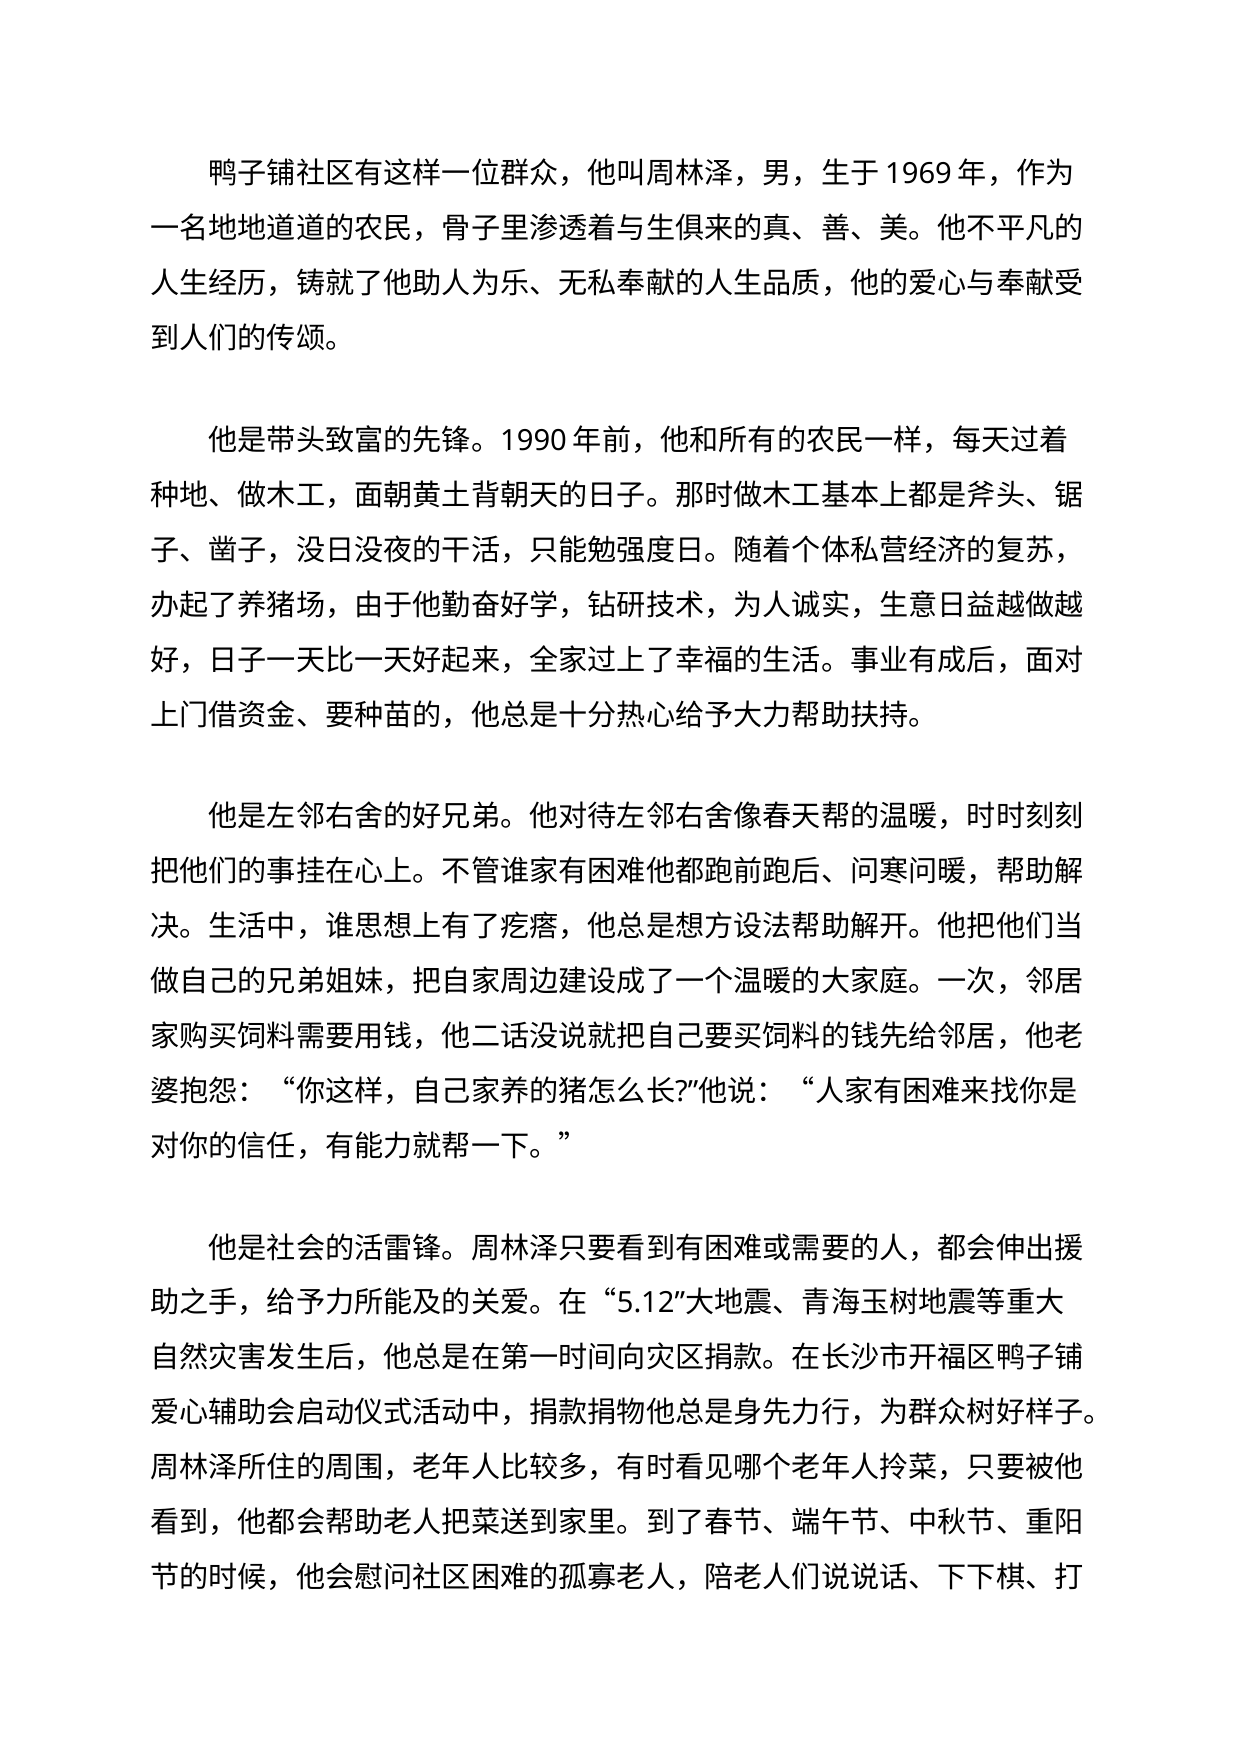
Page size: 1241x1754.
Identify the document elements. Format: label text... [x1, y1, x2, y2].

text 他是带头致富的先锋。1990年前，他和所有的农民一样，每天过着种地、做木工，面朝黄土背朝天的日子。那时做木工基本上都是斧头、锯子、凿子，没日没夜的干活，只能勉强度日。随着个体私营经济的复苏，办起了养猪场，由于他勤奋好学，钻研技术，为人诚实，生意日益越做越好，日子一天比一天好起来，全家过上了幸福的生活。事业有成后，面对上门借资金、要种苗的，他总是十分热心给予大力帮助扶持。 [150, 417, 1090, 733]
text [150, 1224, 1090, 1596]
text 他是左邻右舍的好兄弟。他对待左邻右舍像春天帮的温暖，时时刻刻把他们的事挂在心上。不管谁家有困难他都跑前跑后、问寒问暖，帮助解决。生活中，谁思想上有了疙瘩，他总是想方设法帮助解开。他把他们当做自己的兄弟姐妹，把自家周边建设成了一个温暖的大家庭。一次，邻居家购买饲料需要用钱，他二话没说就把自己要买饲料的钱先给邻居，他老婆抱怨：“你这样，自己家养的猪怎么长?”他说：“人家有困难来找你是对你的信任，有能力就帮一下。” [150, 793, 1090, 1165]
text 鸭子铺社区有这样一位群众，他叫周林泽，男，生于1969年，作为一名地地道道的农民，骨子里渗透着与生俱来的真、善、美。他不平凡的人生经历，铸就了他助人为乐、无私奉献的人生品质，他的爱心与奉献受到人们的传颂。 [150, 150, 1090, 357]
